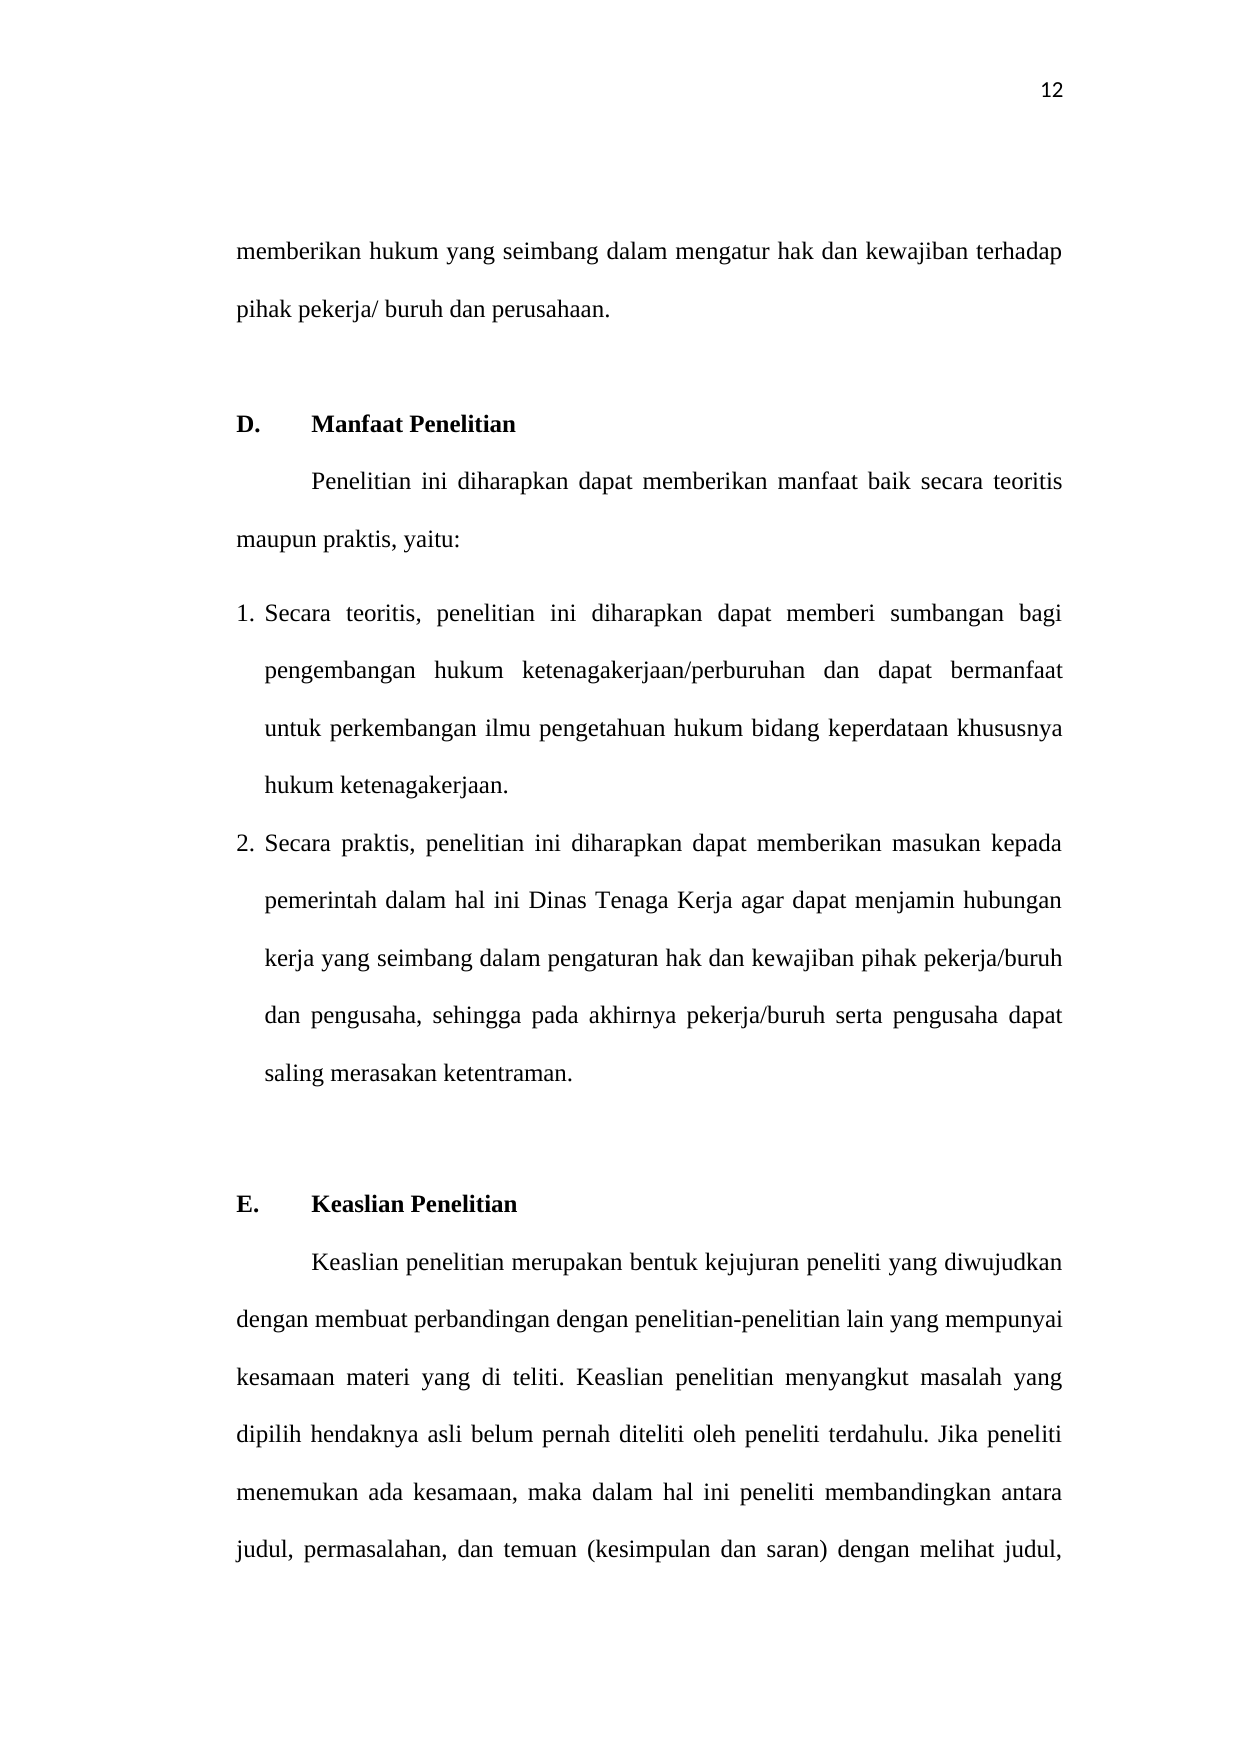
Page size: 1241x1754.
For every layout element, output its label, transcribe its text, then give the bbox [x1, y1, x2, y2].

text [236, 236, 1063, 322]
subtitle Manfaat Penelitian [236, 409, 1063, 437]
list Secara teoritis, penelitian ini diharapkan dapat memberi sumbangan bagi pengembangan hukum ketenagakerjaan/perburuhan dan dapat bermanfaat untuk perkembangan ilmu pengetahuan hukum bidang keperdataan khususnya hukum ketenagakerjaan. [236, 598, 1063, 799]
subtitle Keaslian Penelitian [236, 1189, 1063, 1218]
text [236, 1247, 1063, 1563]
text Penelitian ini diharapkan dapat memberikan manfaat baik secara teoritis maupun praktis, yaitu: [236, 466, 1063, 552]
list Secara praktis, penelitian ini diharapkan dapat memberikan masukan kepada pemerintah dalam hal ini Dinas Tenaga Kerja agar dapat menjamin hubungan kerja yang seimbang dalam pengaturan hak dan kewajiban pihak pekerja/buruh dan pengusaha, sehingga pada akhirnya pekerja/buruh serta pengusaha dapat saling merasakan ketentraman. [236, 828, 1063, 1087]
